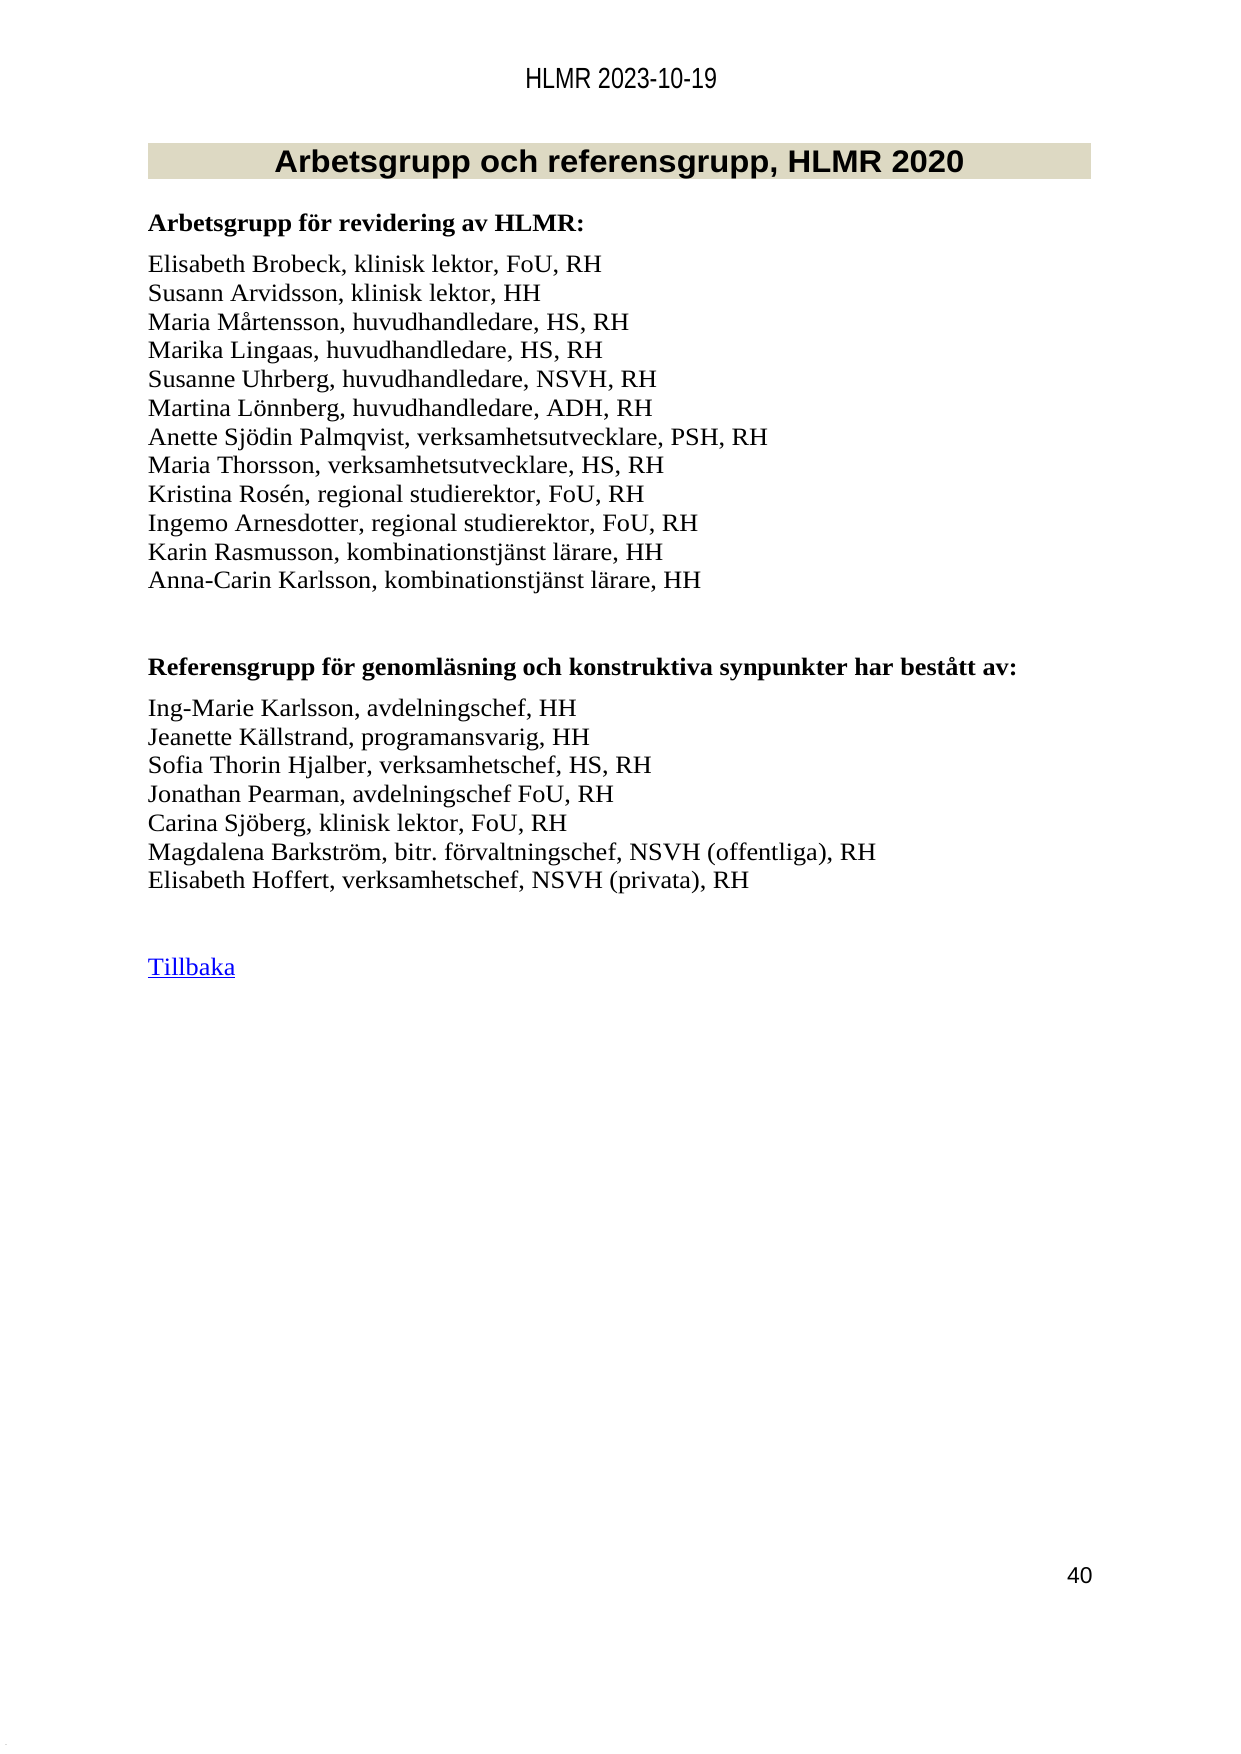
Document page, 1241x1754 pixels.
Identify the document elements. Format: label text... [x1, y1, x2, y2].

text Jeanette Källstrand, programansvarig, HH [148, 722, 1092, 750]
text Marika Lingaas, huvudhandledare, HS, RH [148, 335, 1092, 364]
text Sofia Thorin Hjalber, verksamhetschef, HS, RH [148, 750, 1092, 779]
text Carina Sjöberg, klinisk lektor, FoU, RH [148, 808, 1092, 837]
text Karin Rasmusson, kombinationstjänst lärare, HH [148, 537, 1092, 565]
text Arbetsgrupp för revidering av HLMR: [148, 208, 1092, 237]
text Anna-Carin Karlsson, kombinationstjänst lärare, HH [148, 565, 1092, 594]
text Susanne Uhrberg, huvudhandledare, NSVH, RH [148, 364, 1092, 393]
text Referensgrupp för genomläsning och konstruktiva synpunkter har bestått av: [148, 652, 1092, 680]
text Martina Lönnberg, huvudhandledare, ADH, RH [148, 393, 1092, 422]
text Maria Thorsson, verksamhetsutvecklare, HS, RH [148, 450, 1092, 479]
text Jonathan Pearman, avdelningschef FoU, RH [148, 779, 1092, 808]
text Ingemo Arnesdotter, regional studierektor, FoU, RH [148, 508, 1092, 537]
text Susann Arvidsson, klinisk lektor, HH [148, 278, 1092, 307]
text Kristina Rosén, regional studierektor, FoU, RH [148, 479, 1092, 508]
text Ing-Marie Karlsson, avdelningschef, HH [148, 693, 1092, 722]
text Elisabeth Brobeck, klinisk lektor, FoU, RH [148, 249, 1092, 278]
text Elisabeth Hoffert, verksamhetschef, NSVH (privata), RH [148, 865, 1092, 894]
text Tillbaka [148, 952, 1092, 980]
text Maria Mårtensson, huvudhandledare, HS, RH [148, 307, 1092, 335]
text Magdalena Barkström, bitr. förvaltningschef, NSVH (offentliga), RH [148, 837, 1092, 865]
text Anette Sjödin Palmqvist, verksamhetsutvecklare, PSH, RH [148, 422, 1092, 450]
subtitle Arbetsgrupp och referensgrupp, HLMR 2020 [148, 143, 1091, 179]
